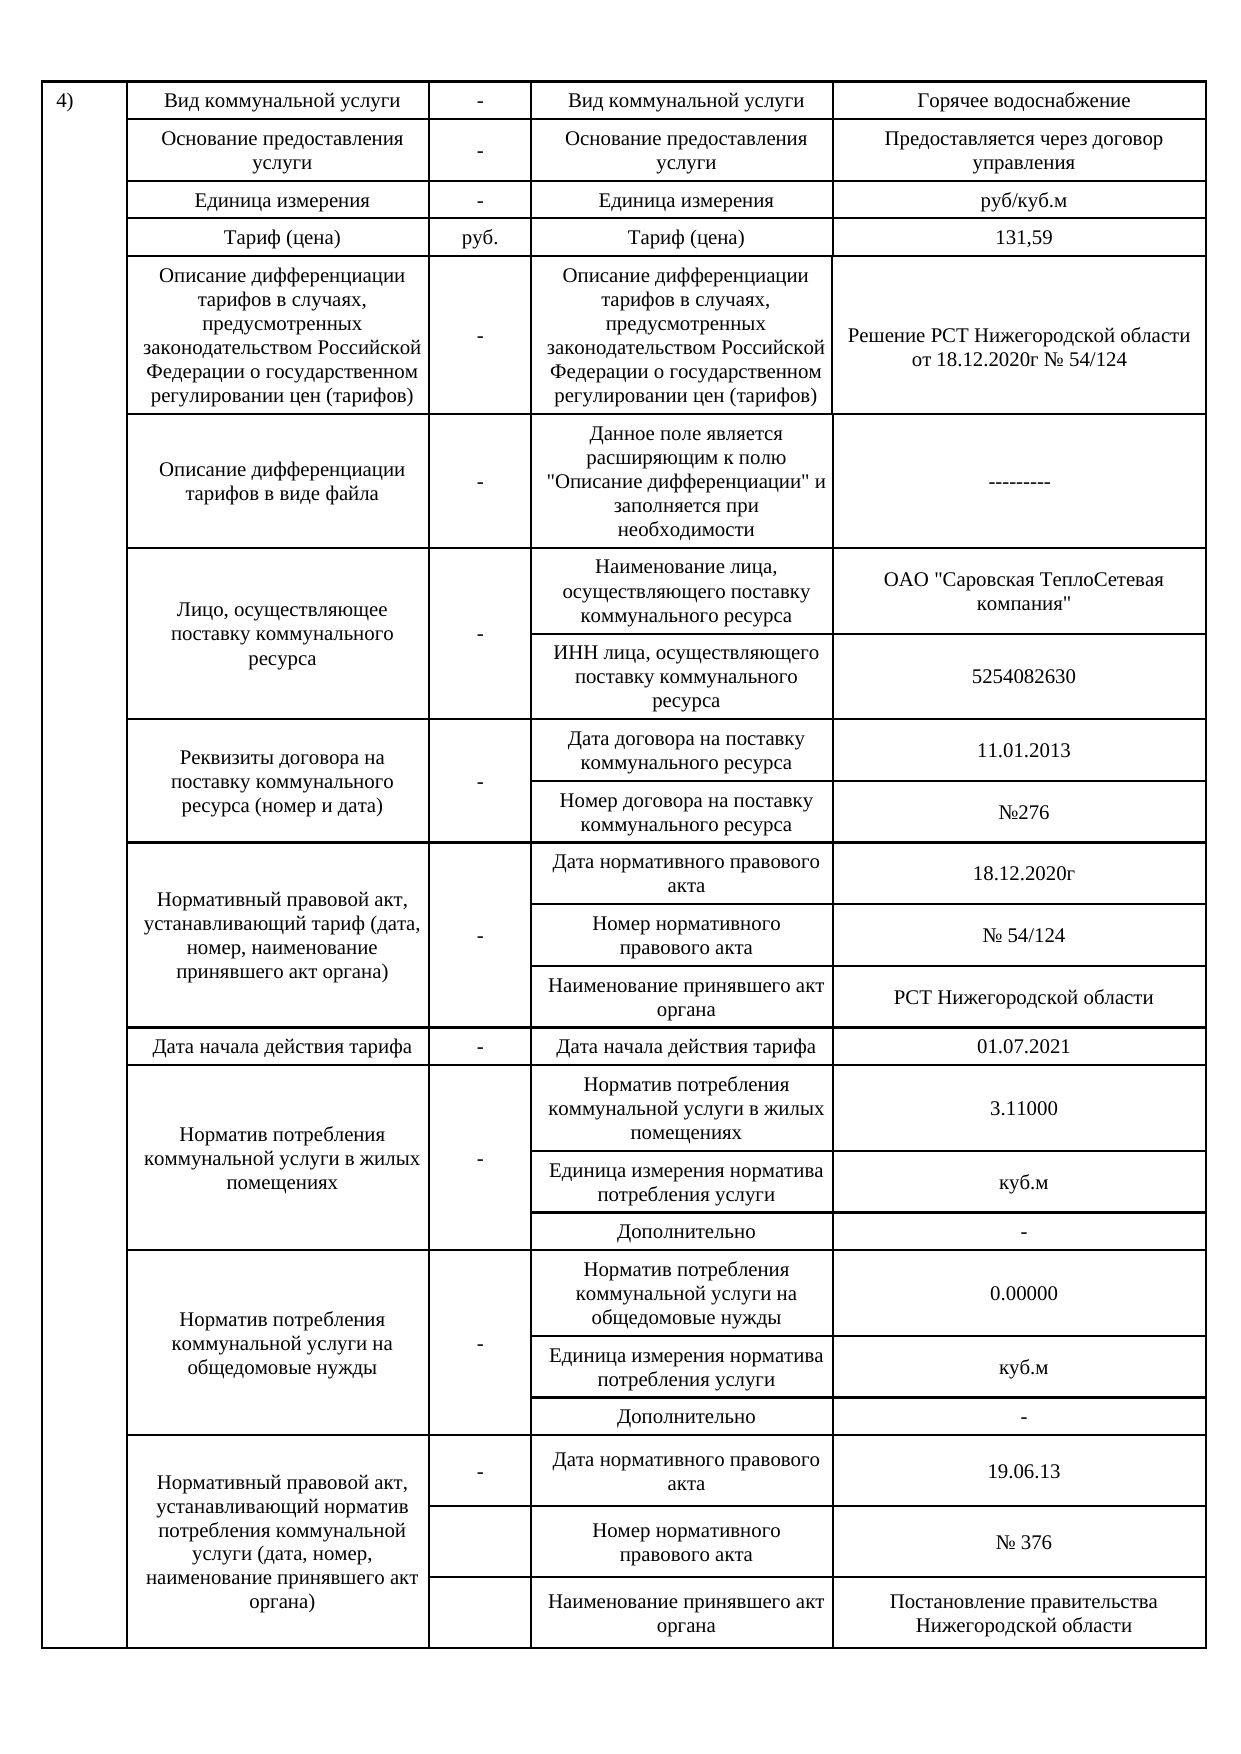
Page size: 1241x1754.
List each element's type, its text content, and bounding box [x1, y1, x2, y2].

table_cell № 376 [834, 1507, 1205, 1576]
table_cell Номер договора на поставку коммунального ресурса [532, 782, 832, 841]
table_cell РСТ Нижегородской области [834, 967, 1205, 1026]
table_cell Нормативный правовой акт, устанавливающий норматив потребления коммунальной услуги (дата, номер, наименование принявшего акт органа) [128, 1436, 428, 1647]
table_cell - [430, 257, 530, 413]
table_cell 18.12.2020г [834, 844, 1205, 903]
table_cell ОАО "Саровская ТеплоСетевая компания" [834, 549, 1205, 632]
table_cell Описание дифференциации тарифов в виде файла [128, 415, 428, 547]
table_cell 5254082630 [834, 635, 1205, 718]
table_cell Норматив потребления коммунальной услуги на общедомовые нужды [128, 1251, 428, 1434]
table_cell руб. [430, 219, 530, 255]
table_cell - [834, 1399, 1205, 1434]
table_cell куб.м [834, 1152, 1205, 1211]
table_cell Дата нормативного правового акта [532, 844, 832, 903]
table_cell 0.00000 [834, 1251, 1205, 1335]
table_cell Наименование лица, осуществляющего поставку коммунального ресурса [532, 549, 832, 632]
table_cell Норматив потребления коммунальной услуги на общедомовые нужды [532, 1251, 832, 1335]
table_cell Дополнительно [532, 1214, 832, 1249]
table_cell Дата начала действия тарифа [128, 1029, 428, 1064]
table_cell Единица измерения норматива потребления услуги [532, 1152, 832, 1211]
table_cell - [430, 415, 530, 547]
table_cell Основание предоставления услуги [532, 120, 832, 180]
table_cell - [430, 844, 530, 1026]
table_cell - [430, 1251, 530, 1434]
table_header 4) [43, 83, 126, 1647]
table_cell Дата договора на поставку коммунального ресурса [532, 720, 832, 780]
table_cell - [430, 549, 530, 718]
table_cell Наименование принявшего акт органа [532, 1578, 832, 1647]
table_cell Дополнительно [532, 1399, 832, 1434]
table_cell Единица измерения норматива потребления услуги [532, 1337, 832, 1396]
table_cell Номер нормативного правового акта [532, 905, 832, 965]
table_cell - [430, 720, 530, 841]
table_cell - [430, 1066, 530, 1249]
table_cell Основание предоставления услуги [128, 120, 428, 180]
table_cell Описание дифференциации тарифов в случаях, предусмотренных законодательством Российской Федерации о государственном регулировании цен (тарифов) [532, 257, 831, 413]
table_cell - [430, 1436, 530, 1505]
table_cell Реквизиты договора на поставку коммунального ресурса (номер и дата) [128, 720, 428, 841]
table_cell Наименование принявшего акт органа [532, 967, 832, 1026]
table_cell Тариф (цена) [532, 219, 832, 255]
table_cell 01.07.2021 [834, 1029, 1205, 1064]
table_cell - [430, 182, 530, 217]
table_cell №276 [834, 782, 1205, 841]
table_cell - [430, 1029, 530, 1064]
table_cell Описание дифференциации тарифов в случаях, предусмотренных законодательством Российской Федерации о государственном регулировании цен (тарифов) [128, 257, 428, 413]
table_cell Единица измерения [532, 182, 832, 217]
table_header - [430, 83, 530, 118]
table_cell ИНН лица, осуществляющего поставку коммунального ресурса [532, 635, 832, 718]
table_cell 19.06.13 [834, 1436, 1205, 1505]
table_cell № 54/124 [834, 905, 1205, 965]
table_cell Единица измерения [128, 182, 428, 217]
table_cell Данное поле является расширяющим к полю "Описание дифференциации" и заполняется при необходимости [532, 415, 832, 547]
table_cell Номер нормативного правового акта [532, 1507, 832, 1576]
table_cell [430, 1578, 530, 1647]
table_cell Нормативный правовой акт, устанавливающий тариф (дата, номер, наименование принявшего акт органа) [128, 844, 428, 1026]
table_header Вид коммунальной услуги [532, 83, 832, 118]
table_header Горячее водоснабжение [834, 83, 1205, 118]
table_cell Решение РСТ Нижегородской области от 18.12.2020г № 54/124 [833, 257, 1205, 413]
table_cell 3.11000 [834, 1066, 1205, 1150]
table_cell Постановление правительства Нижегородской области [834, 1578, 1205, 1647]
table_header Вид коммунальной услуги [128, 83, 428, 118]
table_cell 131,59 [834, 219, 1205, 255]
table_cell Предоставляется через договор управления [834, 120, 1205, 180]
table_cell куб.м [834, 1337, 1205, 1396]
table_cell Дата начала действия тарифа [532, 1029, 832, 1064]
table_cell --------- [834, 415, 1205, 547]
table_cell 11.01.2013 [834, 720, 1205, 780]
table_cell - [430, 120, 530, 180]
table_cell Норматив потребления коммунальной услуги в жилых помещениях [128, 1066, 428, 1249]
table_cell [430, 1507, 530, 1576]
table_cell Лицо, осуществляющее поставку коммунального ресурса [128, 549, 428, 718]
table_cell - [834, 1214, 1205, 1249]
table_cell Тариф (цена) [128, 219, 428, 255]
table_cell Норматив потребления коммунальной услуги в жилых помещениях [532, 1066, 832, 1150]
table_cell Дата нормативного правового акта [532, 1436, 832, 1505]
table_cell руб/куб.м [834, 182, 1205, 217]
